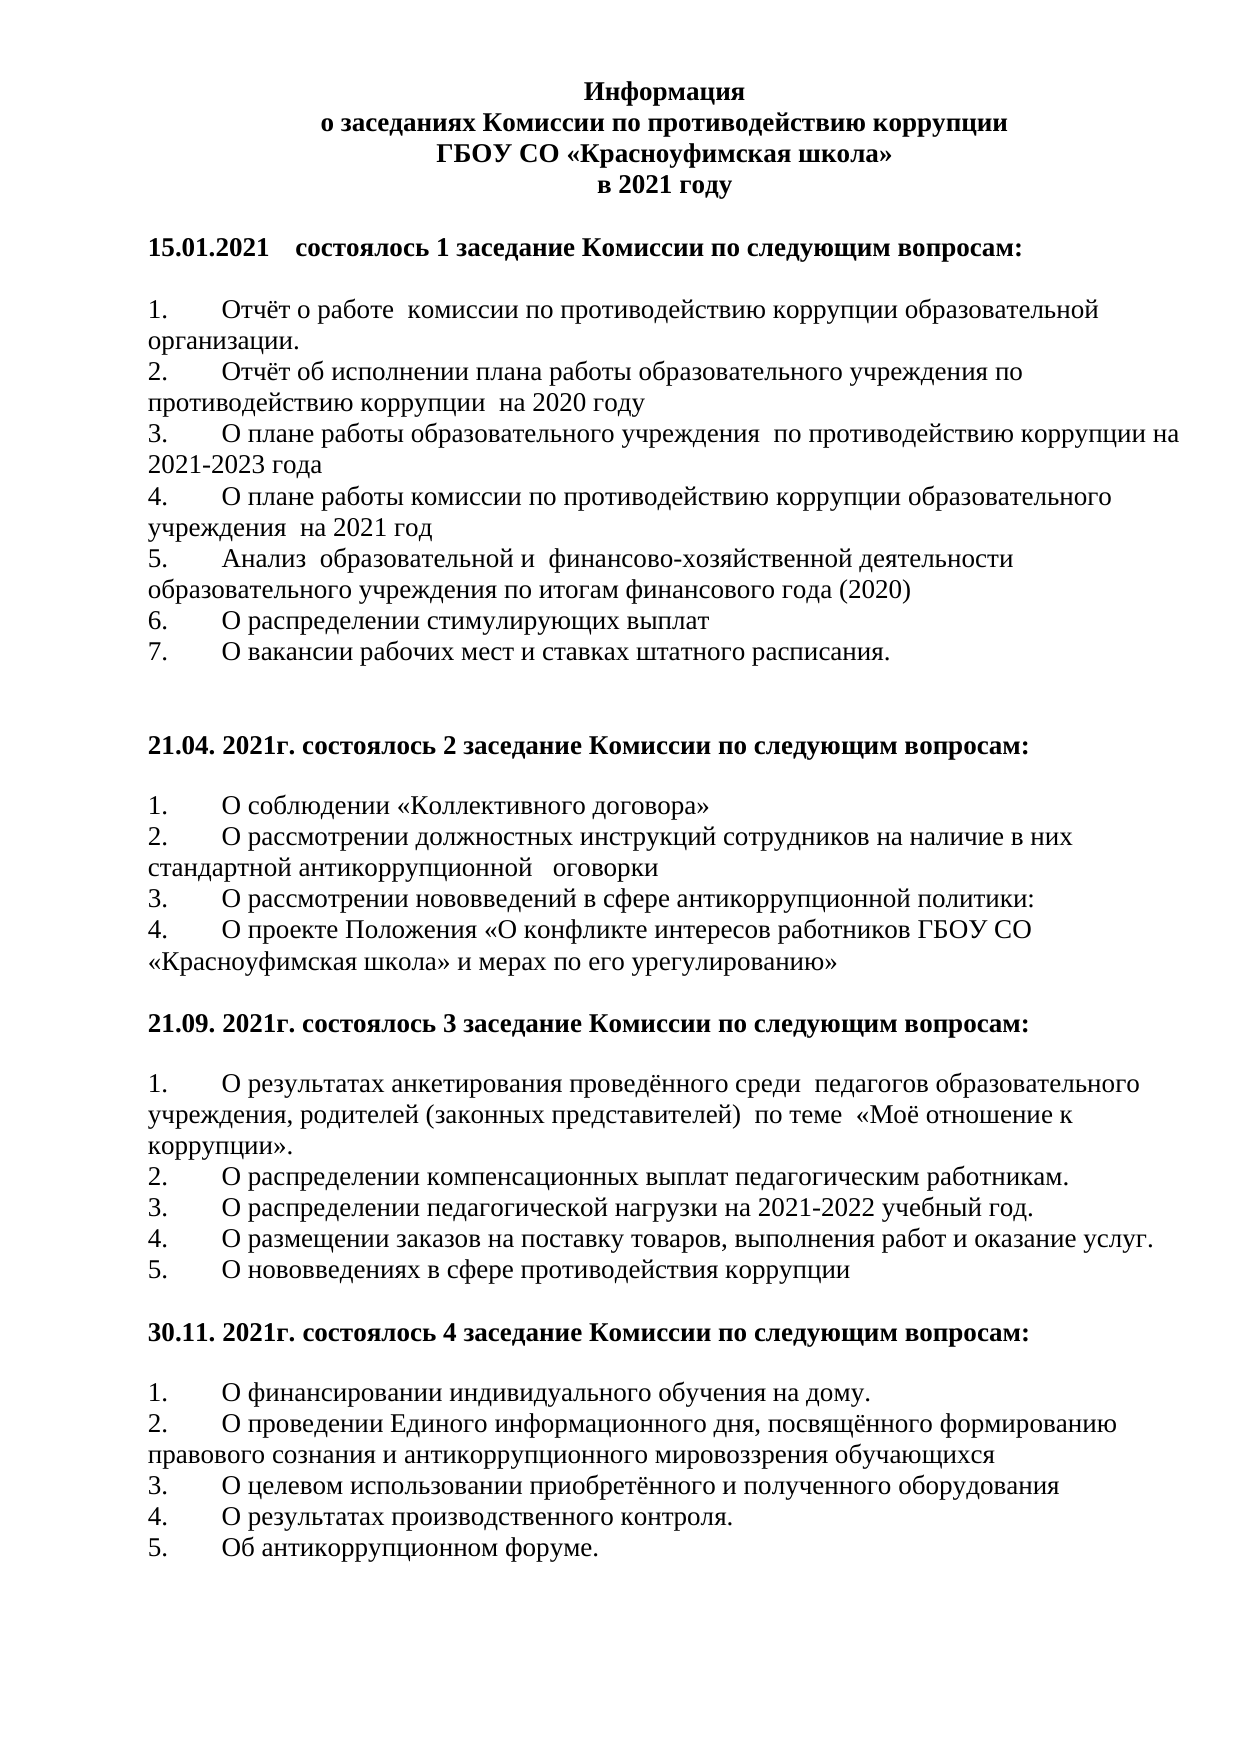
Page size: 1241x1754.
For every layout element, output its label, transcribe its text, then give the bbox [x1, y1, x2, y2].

text 21.09. 2021г. состоялось 3 заседание Комиссии по следующим вопросам: [148, 1007, 1160, 1038]
text Информация [148, 75, 1181, 106]
text 5. Об антикоррупционном форуме. [148, 1532, 1181, 1563]
text 1. О финансировании индивидуального обучения на дому. [148, 1376, 1181, 1407]
text 2. О проведении Единого информационного дня, посвящённого формированию правового сознания и антикоррупционного мировоззрения обучающихся [148, 1407, 1181, 1469]
text 4. О проекте Положения «О конфликте интересов работников ГБОУ СО «Красноуфимская школа» и мерах по его урегулированию» [148, 913, 1181, 976]
text 3. О рассмотрении нововведений в сфере антикоррупционной политики: [148, 882, 1181, 913]
text 4. О размещении заказов на поставку товаров, выполнения работ и оказание услуг. [148, 1222, 1181, 1254]
text 30.11. 2021г. состоялось 4 заседание Комиссии по следующим вопросам: [148, 1316, 1160, 1347]
text 5. Анализ образовательной и финансово-хозяйственной деятельности образовательного учреждения по итогам финансового года (2020) [148, 542, 1181, 604]
text 21.04. 2021г. состоялось 2 заседание Комиссии по следующим вопросам: [148, 729, 1160, 760]
text 1. О результатах анкетирования проведённого среди педагогов образовательного учреждения, родителей (законных представителей) по теме «Моё отношение к коррупции». [148, 1067, 1181, 1160]
text 2. О распределении компенсационных выплат педагогическим работникам. [148, 1160, 1181, 1191]
text 3. О распределении педагогической нагрузки на 2021-2022 учебный год. [148, 1191, 1181, 1222]
text в 2021 году [148, 168, 1181, 199]
text 2. О рассмотрении должностных инструкций сотрудников на наличие в них стандартной антикоррупционной оговорки [148, 820, 1181, 882]
text о заседаниях Комиссии по противодействию коррупции [148, 106, 1181, 137]
text 5. О нововведениях в сфере противодействия коррупции [148, 1254, 1181, 1285]
text 2. Отчёт об исполнении плана работы образовательного учреждения по противодействию коррупции на 2020 году [148, 355, 1181, 417]
text 3. О плане работы образовательного учреждения по противодействию коррупции на 2021-2023 года [148, 417, 1181, 480]
text 3. О целевом использовании приобретённого и полученного оборудования [148, 1469, 1181, 1500]
text 1. Отчёт о работе комиссии по противодействию коррупции образовательной организации. [148, 293, 1181, 355]
text ГБОУ СО «Красноуфимская школа» [148, 137, 1181, 168]
text 15.01.2021 состоялось 1 заседание Комиссии по следующим вопросам: [148, 231, 1160, 262]
text 4. О результатах производственного контроля. [148, 1500, 1181, 1532]
text 6. О распределении стимулирующих выплат [148, 604, 1181, 636]
text 4. О плане работы комиссии по противодействию коррупции образовательного учреждения на 2021 год [148, 480, 1181, 542]
text 7. О вакансии рабочих мест и ставках штатного расписания. [148, 636, 1181, 667]
text 1. О соблюдении «Коллективного договора» [148, 789, 1181, 820]
